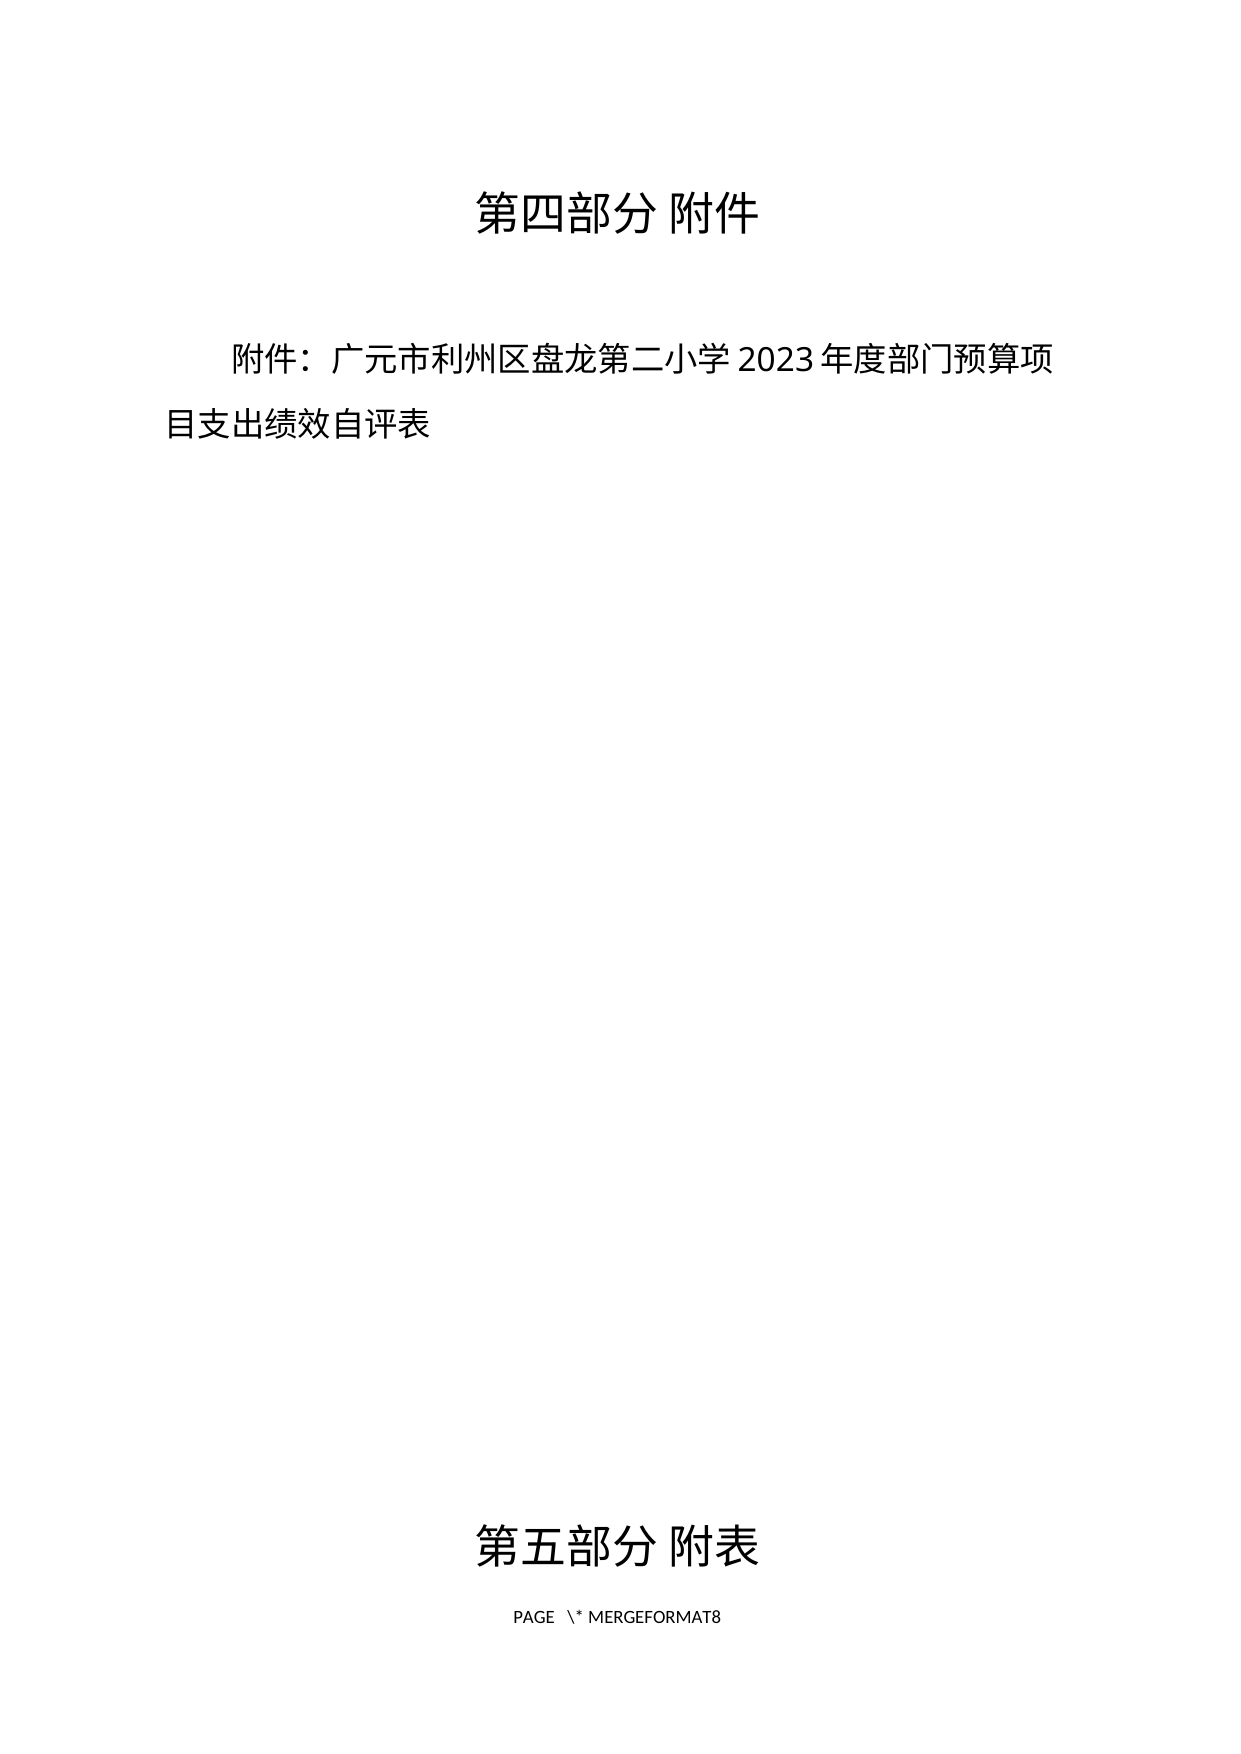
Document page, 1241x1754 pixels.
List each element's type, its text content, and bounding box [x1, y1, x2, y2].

text 第四部分 附件 [164, 162, 1070, 259]
text 附件：广元市利州区盘龙第二小学2023年度部门预算项目支出绩效自评表 [164, 324, 1070, 454]
text 第五部分 附表 [164, 1494, 1070, 1592]
